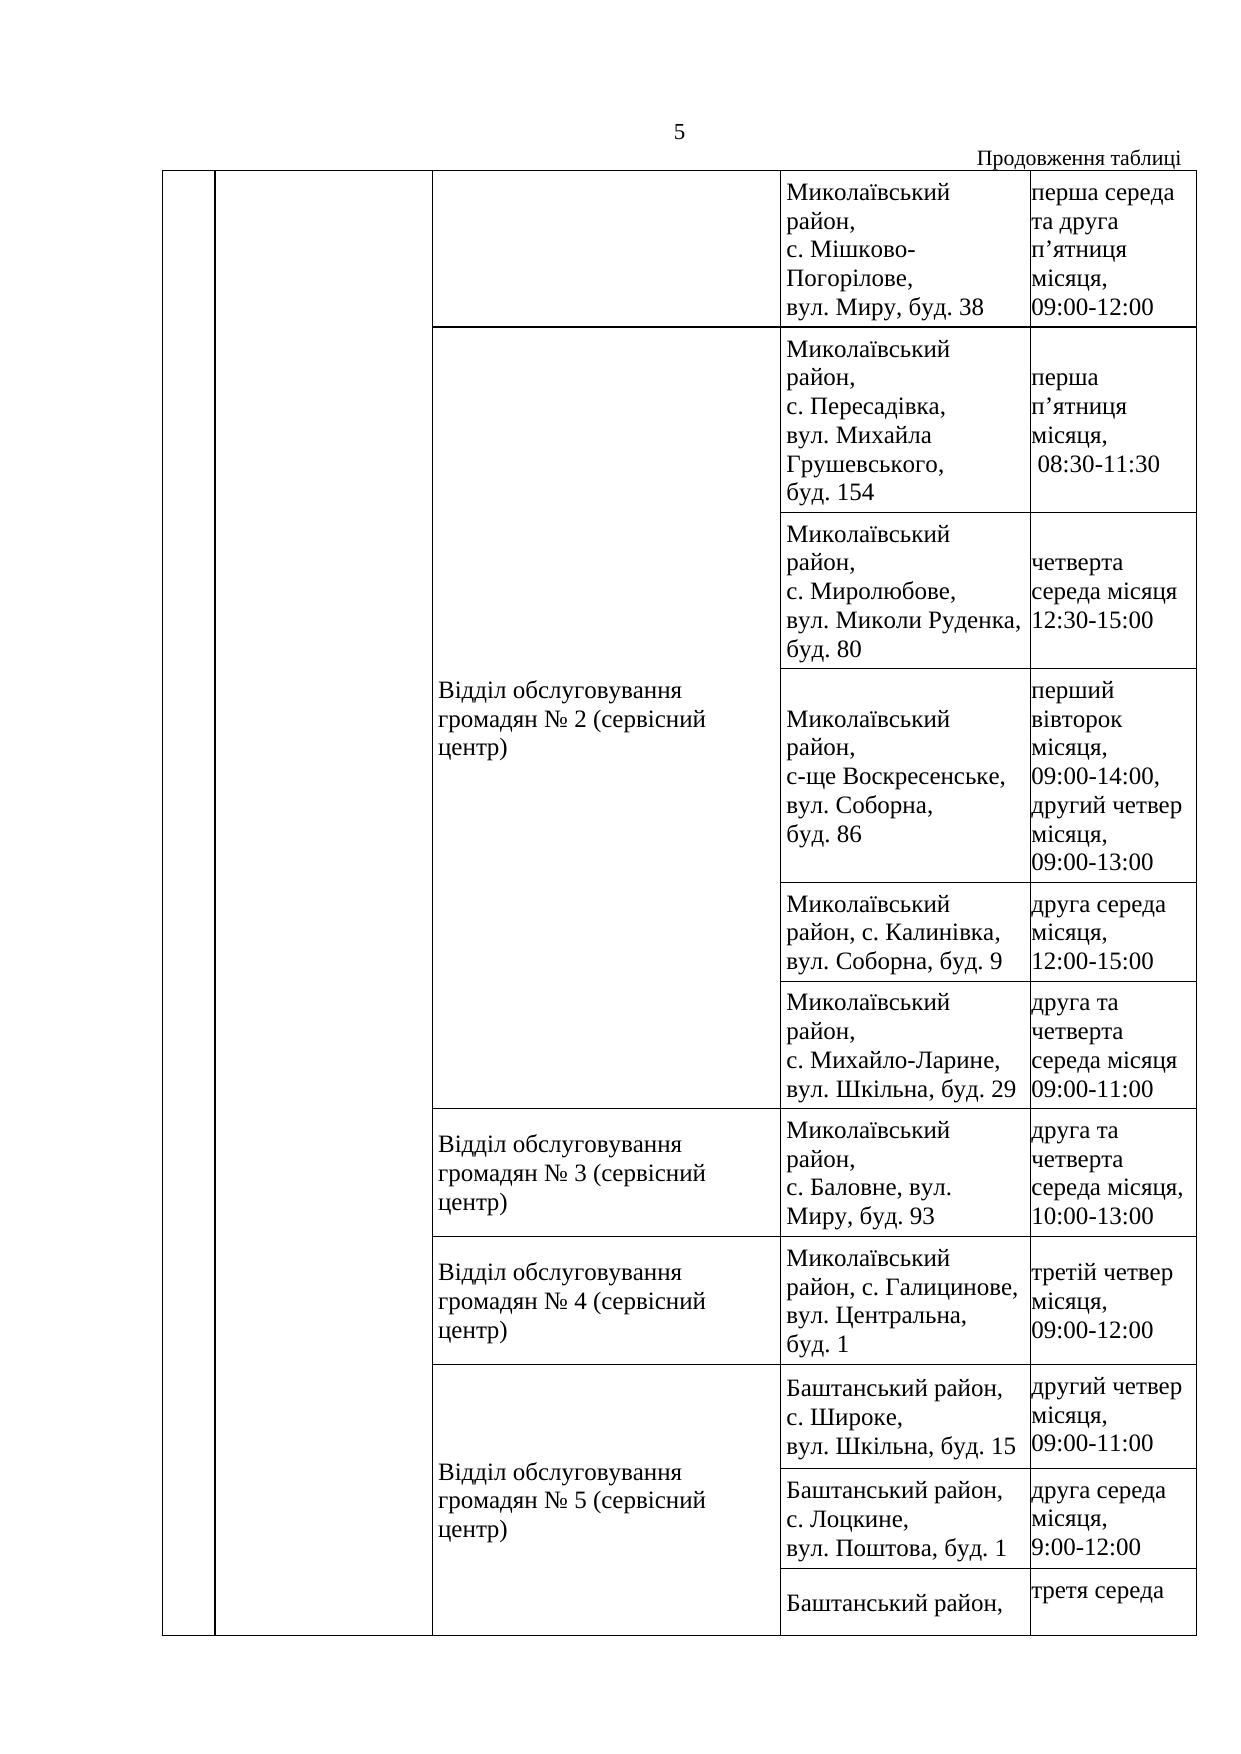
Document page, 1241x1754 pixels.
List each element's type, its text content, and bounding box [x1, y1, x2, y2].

table_cell Відділ обслуговування громадян № 3 (сервісний центр) [433, 1109, 780, 1236]
table_cell перша п’ятниця місяця, 08:30-11:30 [1031, 328, 1196, 512]
table_cell четверта середа місяця 12:30-15:00 [1031, 513, 1196, 668]
table_cell друга та четверта середа місяця 09:00-11:00 [1031, 982, 1196, 1108]
table_cell третій четвер місяця, 09:00-12:00 [1031, 1237, 1196, 1364]
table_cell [781, 1569, 1030, 1635]
table_cell друга середа місяця, 12:00-15:00 [1031, 883, 1196, 981]
table_cell Миколаївський район, с. Галицинове, вул. Центральна, буд. 1 [781, 1237, 1030, 1364]
table_cell Миколаївський район, с. Калинівка, вул. Соборна, буд. 9 [781, 883, 1030, 981]
table_cell Миколаївський район, с. Баловне, вул. Миру, буд. 93 [781, 1109, 1030, 1236]
table_cell перша середа та друга п’ятниця місяця, 09:00-12:00 [1031, 171, 1196, 326]
table_cell другий четвер місяця, 09:00-11:00 [1031, 1365, 1196, 1467]
table_cell Миколаївський район, с-ще Воскресенське, вул. Соборна, буд. 86 [781, 669, 1030, 882]
table_cell Відділ обслуговування громадян № 5 (сервісний центр) [433, 1365, 780, 1635]
table_cell Миколаївський район, с. Пересадівка, вул. Михайла Грушевського, буд. 154 [781, 328, 1030, 512]
table_cell перший вівторок місяця, 09:00-14:00, другий четвер місяця, 09:00-13:00 [1031, 669, 1196, 882]
table_cell друга середа місяця, 9:00-12:00 [1031, 1469, 1196, 1568]
table_cell Відділ обслуговування громадян № 2 (сервісний центр) [433, 328, 780, 1108]
table_cell друга та четверта середа місяця, 10:00-13:00 [1031, 1109, 1196, 1236]
table_cell Миколаївський район, с. Миролюбове, вул. Миколи Руденка, буд. 80 [781, 513, 1030, 668]
table_cell Відділ обслуговування громадян № 4 (сервісний центр) [433, 1237, 780, 1364]
table_cell Баштанський район, с. Лоцкине, вул. Поштова, буд. 1 [781, 1469, 1030, 1568]
table_cell Миколаївський район, с. Михайло-Ларине, вул. Шкільна, буд. 29 [781, 982, 1030, 1108]
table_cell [1031, 1569, 1196, 1635]
table_cell Миколаївський район, с. Мішково-Погорілове, вул. Миру, буд. 38 [781, 171, 1030, 326]
table_cell Баштанський район, с. Широке, вул. Шкільна, буд. 15 [781, 1365, 1030, 1467]
